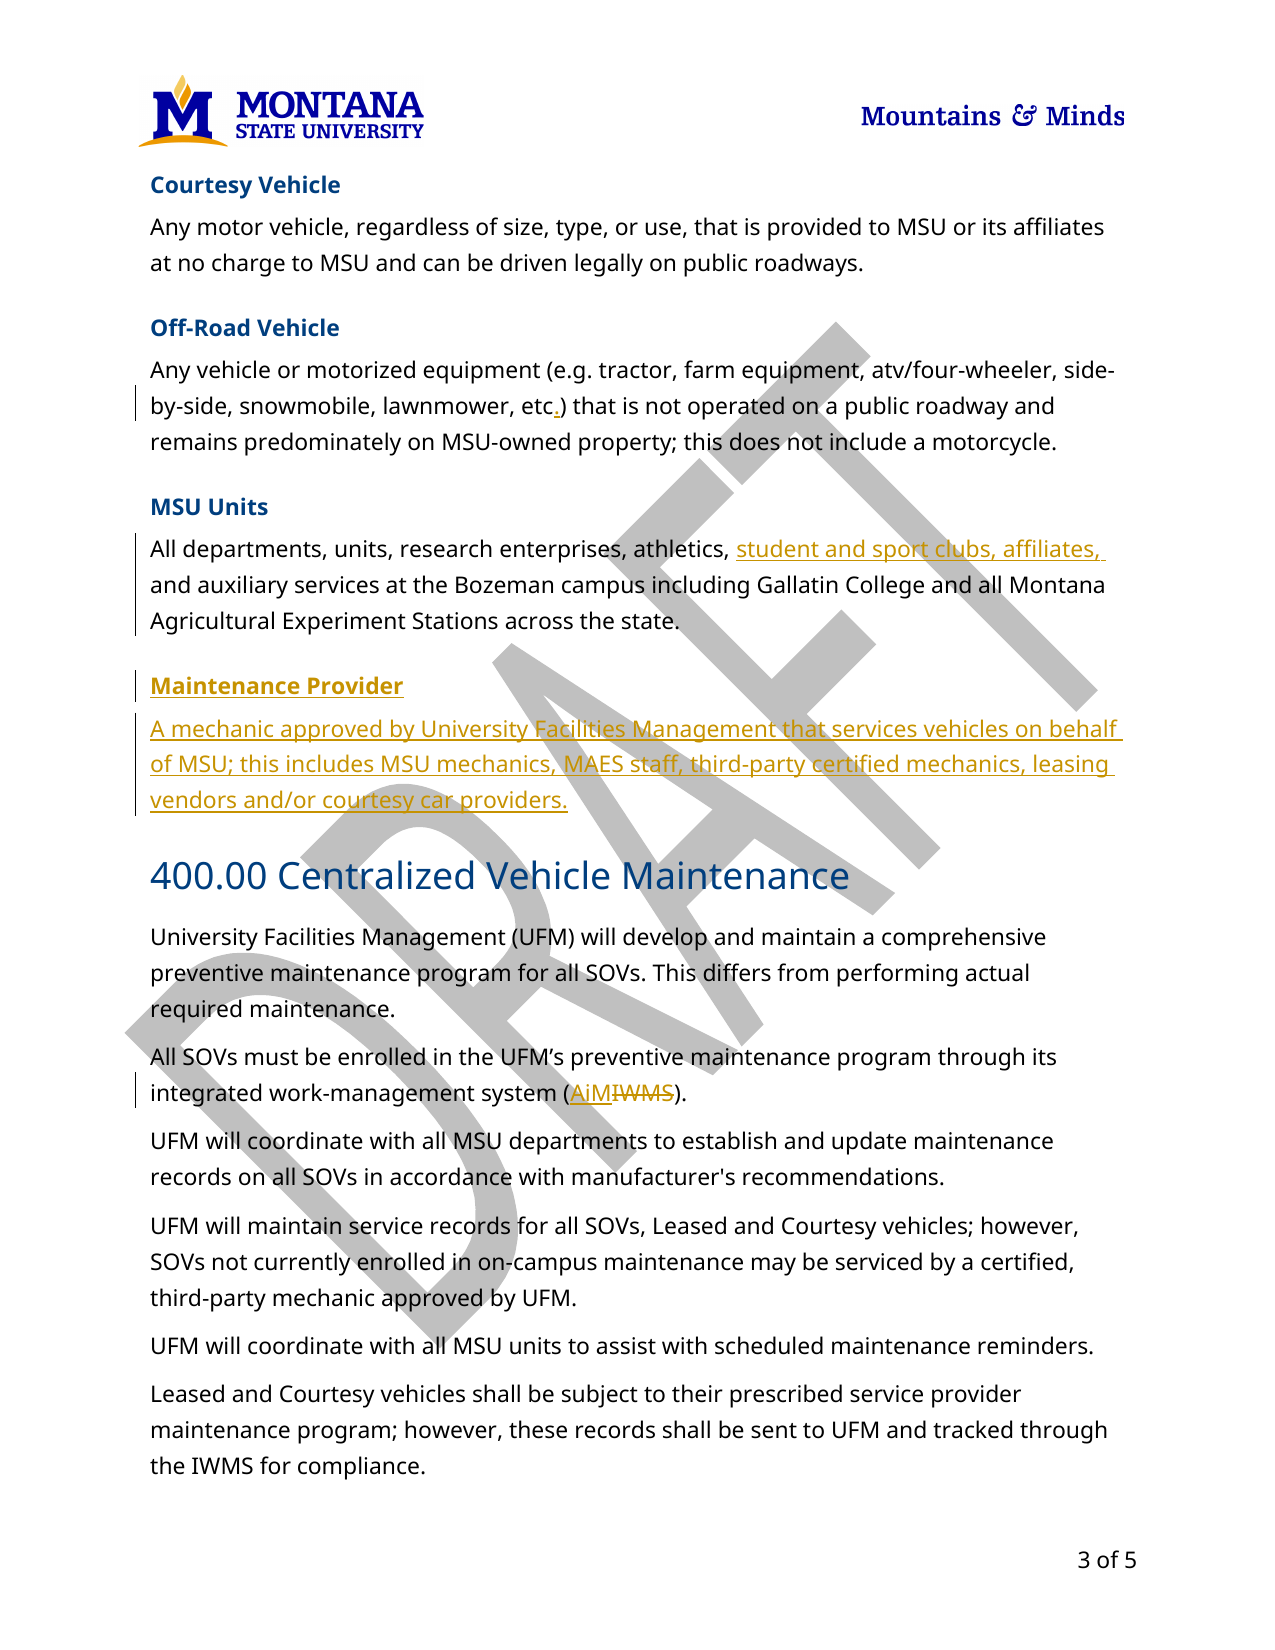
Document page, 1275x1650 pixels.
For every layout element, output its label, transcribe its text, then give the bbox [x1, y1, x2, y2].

text UFM will maintain service records for all SOVs, Leased and Courtesy vehicles; however, SOVs not currently enrolled in on-campus maintenance may be serviced by a certified, third-party mechanic approved by UFM. [150, 1210, 1125, 1313]
text Leased and Courtesy vehicles shall be subject to their prescribed service provider maintenance program; however, these records shall be sent to UFM and tracked through the IWMS for compliance. [150, 1378, 1125, 1482]
picture [861, 104, 1124, 126]
text Any vehicle or motorized equipment (e.g. tractor, farm equipment, atv/four-wheeler, side-by-side, snowmobile, lawnmower, etc) that is not operated on a public roadway and remains predominately on MSU-owned property; this does not include a motorcycle. [150, 354, 1125, 457]
subtitle Courtesy Vehicle [150, 169, 1125, 200]
subtitle Off-Road Vehicle [150, 312, 1125, 343]
text Any motor vehicle, regardless of size, type, or use, that is provided to MSU or its affiliates at no charge to MSU and can be driven legally on public roadways. [150, 211, 1125, 278]
text UFM will coordinate with all MSU departments to establish and update maintenance records on all SOVs in accordance with manufacturer's recommendations. [150, 1125, 1125, 1192]
text UFM will coordinate with all MSU units to assist with scheduled maintenance reminders. [150, 1330, 1125, 1361]
subtitle MSU Units [150, 491, 1125, 522]
picture [138, 75, 424, 147]
subtitle 400.00 Centralized Vehicle Maintenance [150, 849, 1125, 901]
text All departments, units, research enterprises, athletics, and auxiliary services at the Bozeman campus including Gallatin College and all Montana Agricultural Experiment Stations across the state. [150, 533, 1125, 636]
text University Facilities Management (UFM) will develop and maintain a comprehensive preventive maintenance program for all SOVs. This differs from performing actual required maintenance. [150, 921, 1125, 1024]
text All SOVs must be enrolled in the UFM’s preventive maintenance program through its integrated work-management system (). [150, 1041, 1125, 1108]
